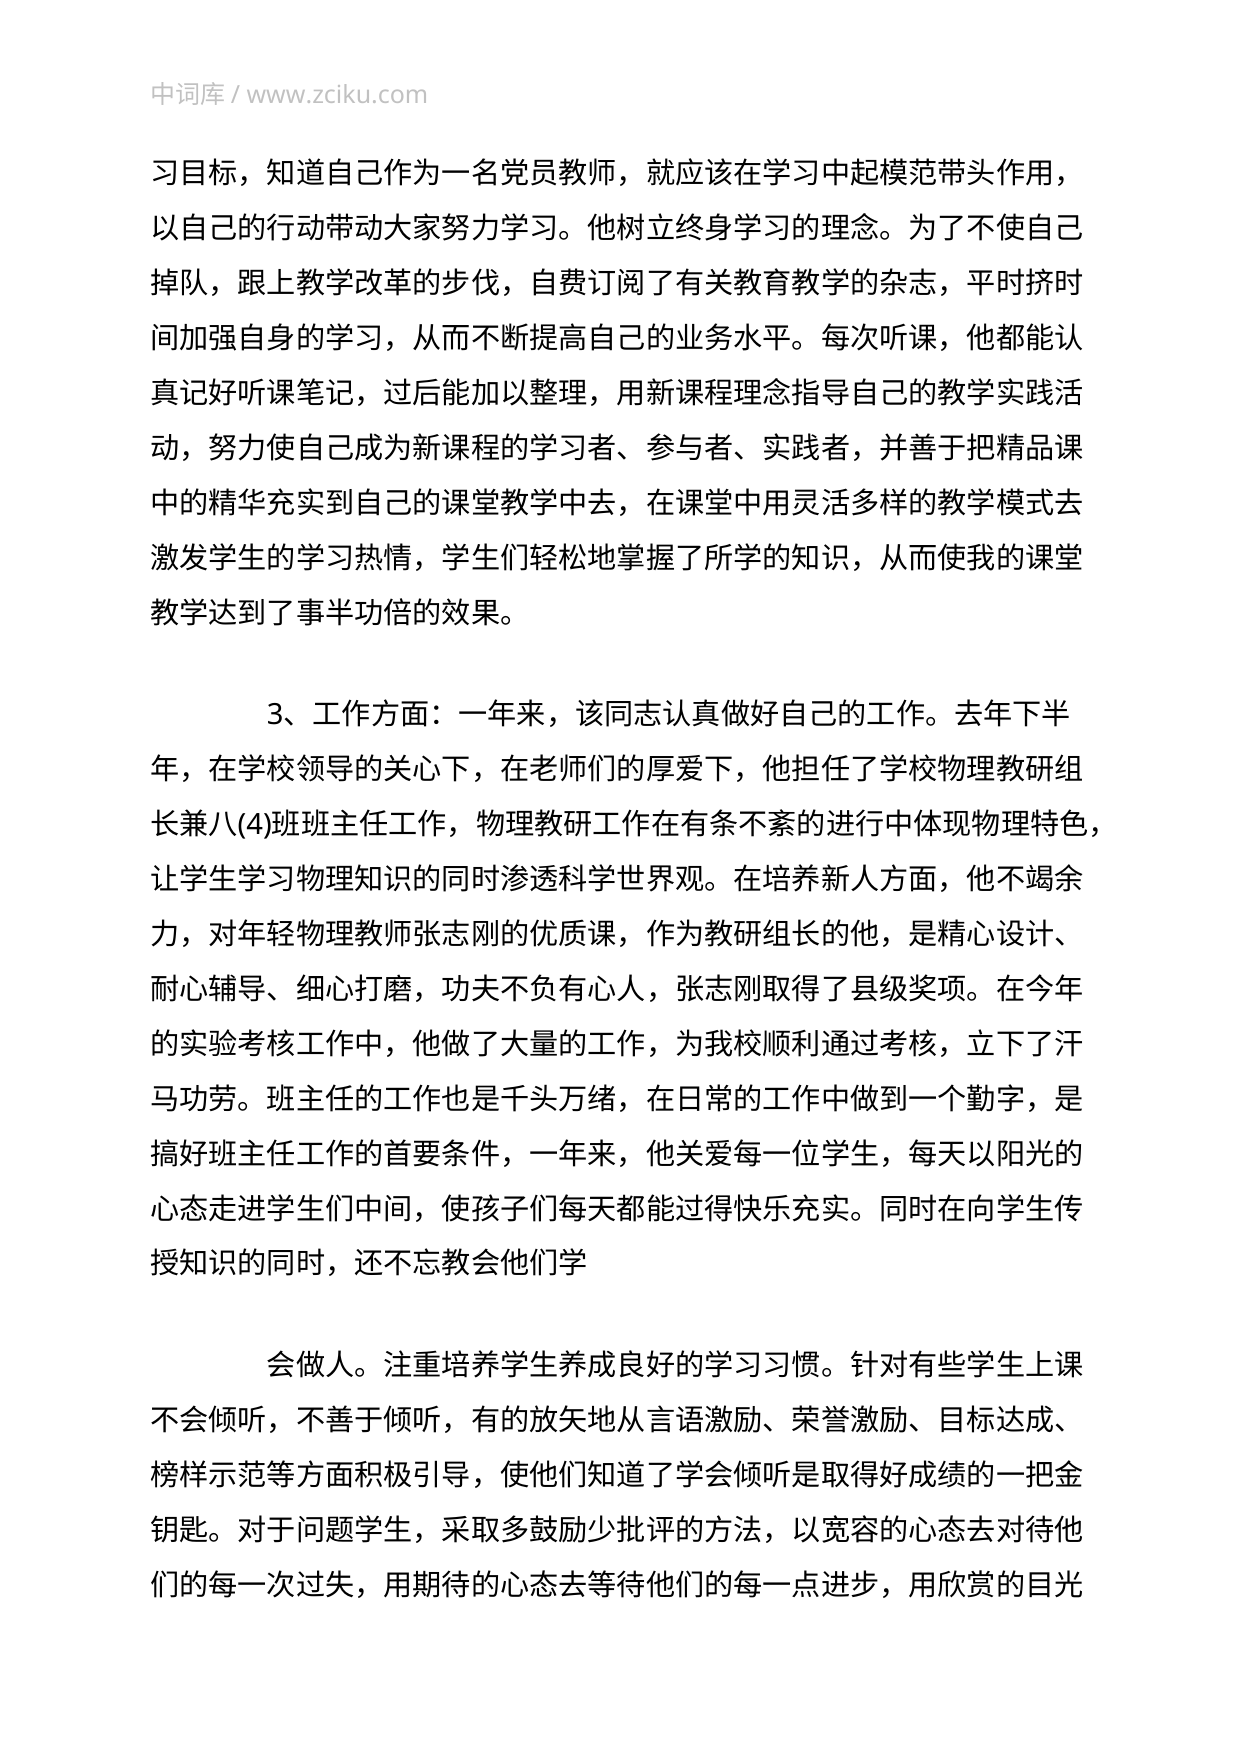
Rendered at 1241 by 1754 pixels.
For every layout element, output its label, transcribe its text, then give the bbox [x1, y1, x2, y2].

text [150, 150, 1090, 631]
text 3、工作方面：一年来，该同志认真做好自己的工作。去年下半年，在学校领导的关心下，在老师们的厚爱下，他担任了学校物理教研组长兼八(4)班班主任工作，物理教研工作在有条不紊的进行中体现物理特色，让学生学习物理知识的同时渗透科学世界观。在培养新人方面，他不竭余力，对年轻物理教师张志刚的优质课，作为教研组长的他，是精心设计、耐心辅导、细心打磨，功夫不负有心人，张志刚取得了县级奖项。在今年的实验考核工作中，他做了大量的工作，为我校顺利通过考核，立下了汗马功劳。班主任的工作也是千头万绪，在日常的工作中做到一个勤字，是搞好班主任工作的首要条件，一年来，他关爱每一位学生，每天以阳光的心态走进学生们中间，使孩子们每天都能过得快乐充实。同时在向学生传授知识的同时，还不忘教会他们学 [150, 691, 1090, 1282]
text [150, 1342, 1090, 1604]
